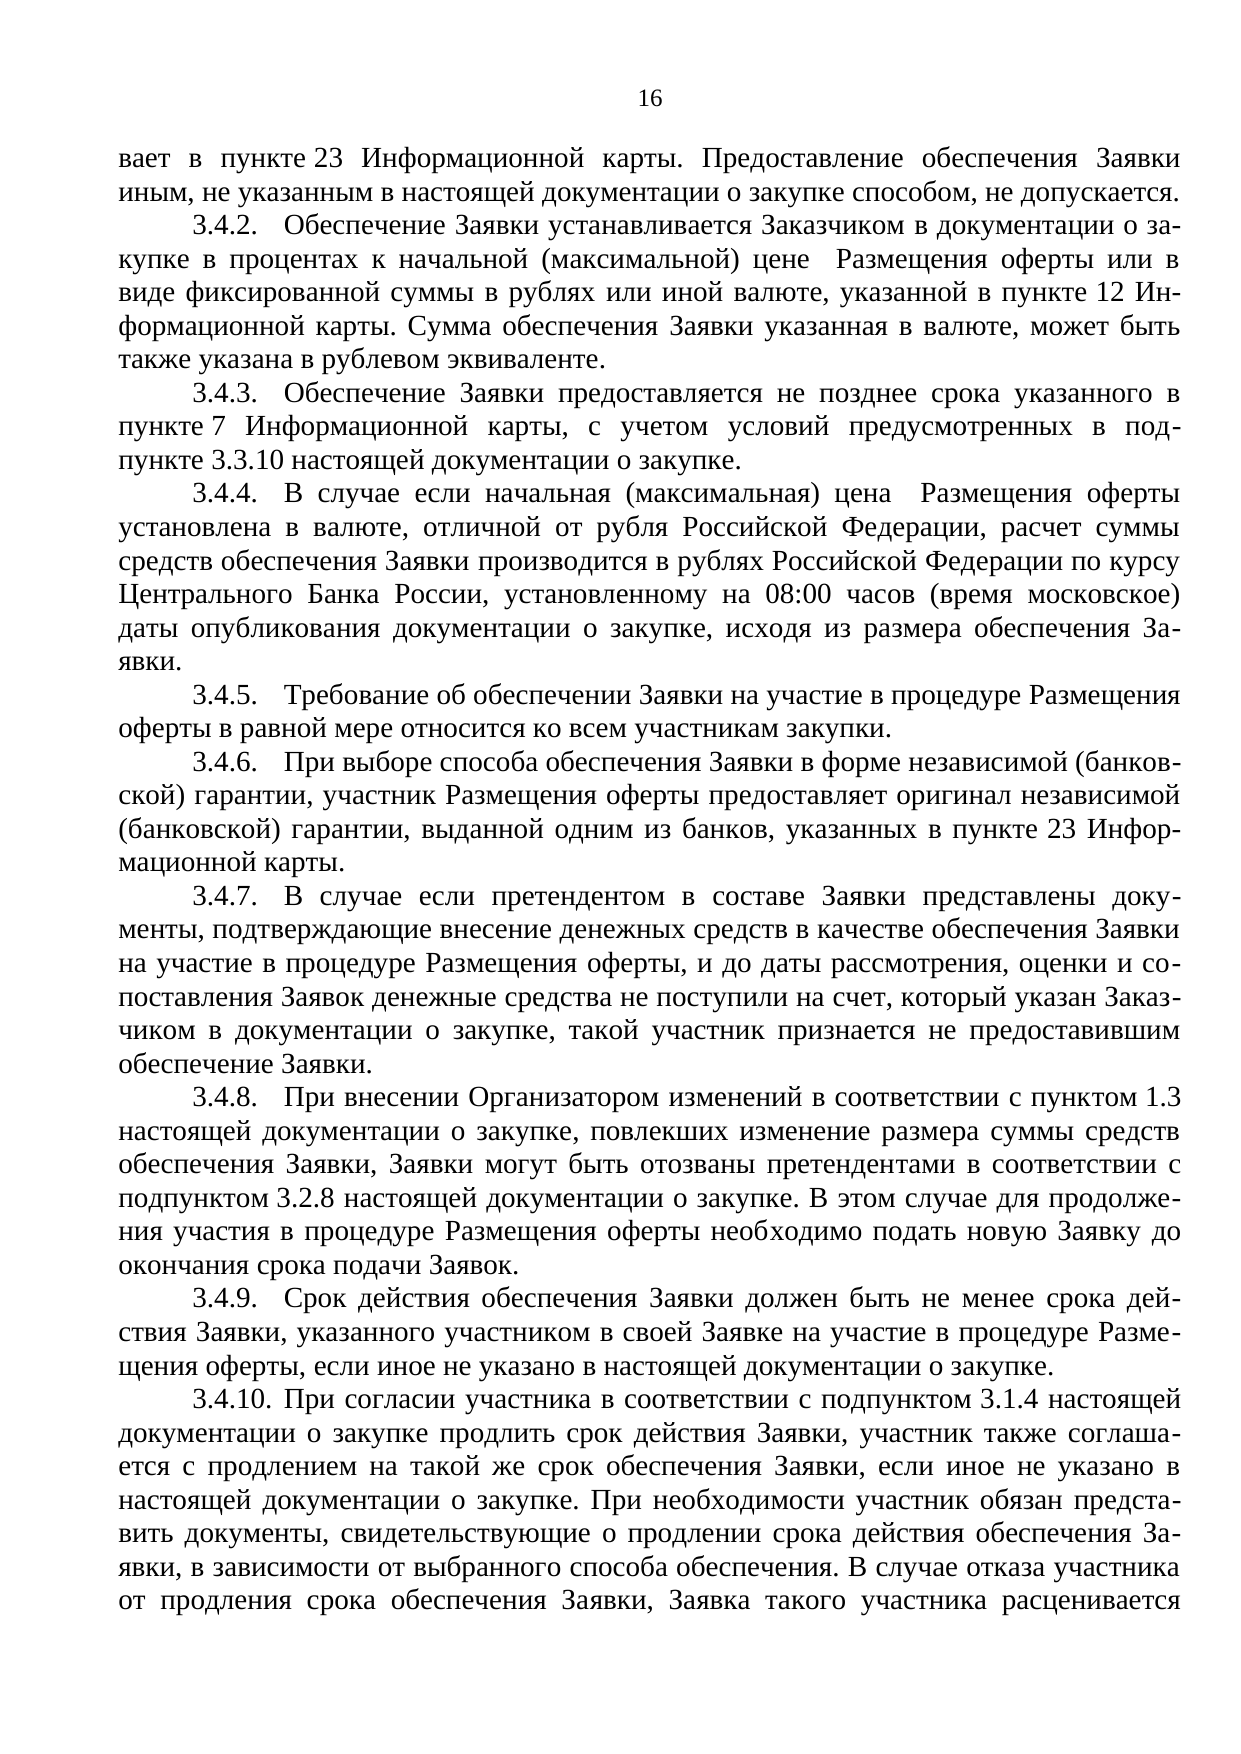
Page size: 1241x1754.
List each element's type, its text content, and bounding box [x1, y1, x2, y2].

list В случае если начальная (максимальная) цена Размещения оферты установлена в валюте, отличной от рубля Российской Федерации, расчет суммы средств обеспечения Заявки производится в рублях Российской Федерации по курсу Центрального Банка России, установленному на 08:00 часов (время московское) даты опубликования документации о закупке, исходя из размера обеспечения Заявки. [118, 476, 1181, 677]
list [118, 140, 1181, 207]
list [118, 1381, 1181, 1616]
list Требование об обеспечении Заявки на участие в процедуре Размещения оферты в равной мере относится ко всем участникам закупки. [118, 677, 1181, 744]
list В случае если претендентом в составе Заявки представлены документы, подтверждающие внесение денежных средств в качестве обеспечения Заявки на участие в процедуре Размещения оферты, и до даты рассмотрения, оценки и сопоставления Заявок денежные средства не поступили на счет, который указан Заказчиком в документации о закупке, такой участник признается не предоставившим обеспечение Заявки. [118, 878, 1181, 1079]
list Обеспечение Заявки предоставляется не позднее срока указанного в пункте 7 Информационной карты, с учетом условий предусмотренных в подпункте 3.3.10 настоящей документации о закупке. [118, 375, 1181, 476]
list Срок действия обеспечения Заявки должен быть не менее срока действия Заявки, указанного участником в своей Заявке на участие в процедуре Размещения оферты, если иное не указано в настоящей документации о закупке. [118, 1281, 1181, 1381]
list При внесении Организатором изменений в соответствии с пунктом 1.3 настоящей документации о закупке, повлекших изменение размера суммы средств обеспечения Заявки, Заявки могут быть отозваны претендентами в соответствии с подпунктом 3.2.8 настоящей документации о закупке. В этом случае для продолжения участия в процедуре Размещения оферты необходимо подать новую Заявку до окончания срока подачи Заявок. [118, 1079, 1181, 1281]
list При выборе способа обеспечения Заявки в форме независимой (банковской) гарантии, участник Размещения оферты предоставляет оригинал независимой (банковской) гарантии, выданной одним из банков, указанных в пункте 23 Информационной карты. [118, 744, 1181, 878]
list Обеспечение Заявки устанавливается Заказчиком в документации о закупке в процентах к начальной (максимальной) цене Размещения оферты или в виде фиксированной суммы в рублях или иной валюте, указанной в пункте 12 Информационной карты. Сумма обеспечения Заявки указанная в валюте, может быть также указана в рублевом эквиваленте. [118, 207, 1181, 375]
